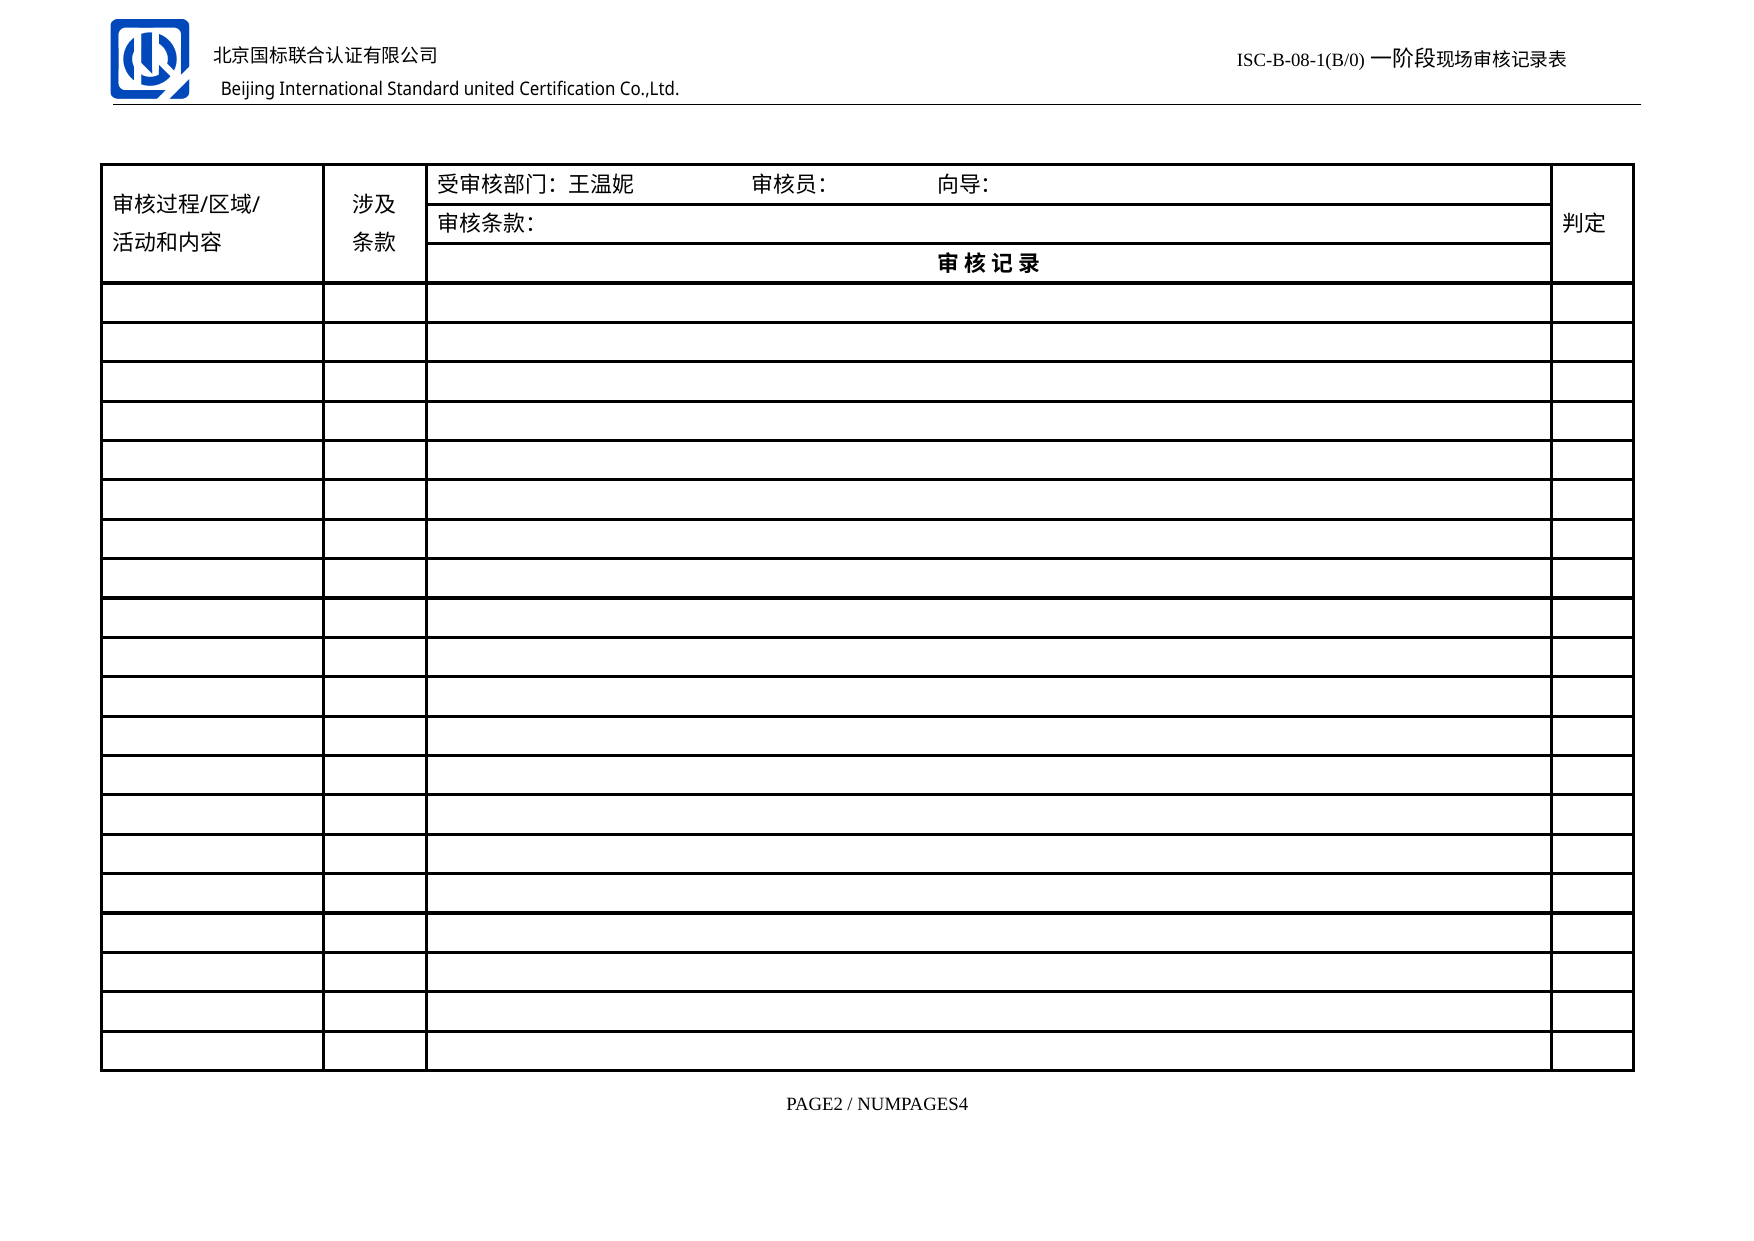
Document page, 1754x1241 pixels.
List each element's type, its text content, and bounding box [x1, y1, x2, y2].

table_cell [103, 442, 322, 478]
table_cell [428, 442, 1550, 478]
table_cell [103, 481, 322, 518]
table_cell [325, 639, 425, 675]
table_cell [103, 324, 322, 360]
table_cell [1553, 403, 1632, 439]
table_cell [103, 363, 322, 399]
table_cell [325, 678, 425, 714]
table_cell [428, 796, 1550, 833]
table_cell [428, 560, 1550, 596]
table_cell [103, 836, 322, 872]
picture [110, 19, 190, 99]
table_cell [325, 718, 425, 754]
table_cell [428, 363, 1550, 399]
table_cell [103, 757, 322, 793]
table_cell [1553, 1033, 1632, 1069]
table_cell [428, 875, 1550, 911]
table_cell [1553, 521, 1632, 557]
table_cell [325, 1033, 425, 1069]
table_cell [325, 875, 425, 911]
table_cell [1553, 285, 1632, 321]
table_cell [428, 600, 1550, 636]
table_cell [428, 1033, 1550, 1069]
table_cell [325, 796, 425, 833]
table_cell [1553, 954, 1632, 990]
table_cell [103, 993, 322, 1029]
table_cell [103, 796, 322, 833]
table_cell [325, 757, 425, 793]
table_cell [1553, 678, 1632, 714]
table_header 涉及 条款 [325, 166, 425, 281]
table_cell [325, 836, 425, 872]
table_cell [428, 678, 1550, 714]
table_cell [103, 560, 322, 596]
table_cell [428, 481, 1550, 518]
table_cell 审核条款： [428, 206, 1550, 242]
table_cell [325, 442, 425, 478]
table_cell [103, 403, 322, 439]
table_cell [1553, 442, 1632, 478]
table_cell [325, 600, 425, 636]
table_cell [325, 993, 425, 1029]
table_cell [325, 403, 425, 439]
table_cell [1553, 560, 1632, 596]
table_header 受审核部门：王温妮 审核员： 向导： [428, 166, 1550, 203]
table_cell [428, 915, 1550, 951]
table_cell [1553, 639, 1632, 675]
table_cell [103, 285, 322, 321]
table_cell [103, 954, 322, 990]
table_cell [1553, 796, 1632, 833]
table_cell [103, 678, 322, 714]
table_cell [325, 915, 425, 951]
table_cell [1553, 363, 1632, 399]
table_cell [428, 639, 1550, 675]
table_cell [103, 1033, 322, 1069]
table_header 审核过程/区域/ 活动和内容 [103, 166, 322, 281]
table_cell [325, 285, 425, 321]
table_cell [1553, 993, 1632, 1029]
table_cell [1553, 875, 1632, 911]
table_cell [103, 639, 322, 675]
table_cell [103, 600, 322, 636]
table_cell [325, 954, 425, 990]
table_cell 审 核 记 录 [428, 245, 1550, 281]
table_cell [1553, 836, 1632, 872]
table_cell [428, 836, 1550, 872]
table_cell [103, 521, 322, 557]
table_cell [1553, 481, 1632, 518]
table_cell [428, 718, 1550, 754]
table_cell [428, 521, 1550, 557]
table_cell [428, 285, 1550, 321]
table_cell [325, 324, 425, 360]
table_cell [1553, 915, 1632, 951]
table_cell [428, 403, 1550, 439]
table_header 判定 [1553, 166, 1632, 281]
table_cell [103, 915, 322, 951]
table_cell [1553, 600, 1632, 636]
table_cell [428, 954, 1550, 990]
table_cell [325, 560, 425, 596]
table_cell [325, 363, 425, 399]
table_cell [325, 521, 425, 557]
table_cell [428, 757, 1550, 793]
table_cell [103, 875, 322, 911]
table_cell [325, 481, 425, 518]
table_cell [428, 324, 1550, 360]
table_cell [1553, 324, 1632, 360]
table_cell [1553, 757, 1632, 793]
table_cell [103, 718, 322, 754]
table_cell [1553, 718, 1632, 754]
table_cell [428, 993, 1550, 1029]
